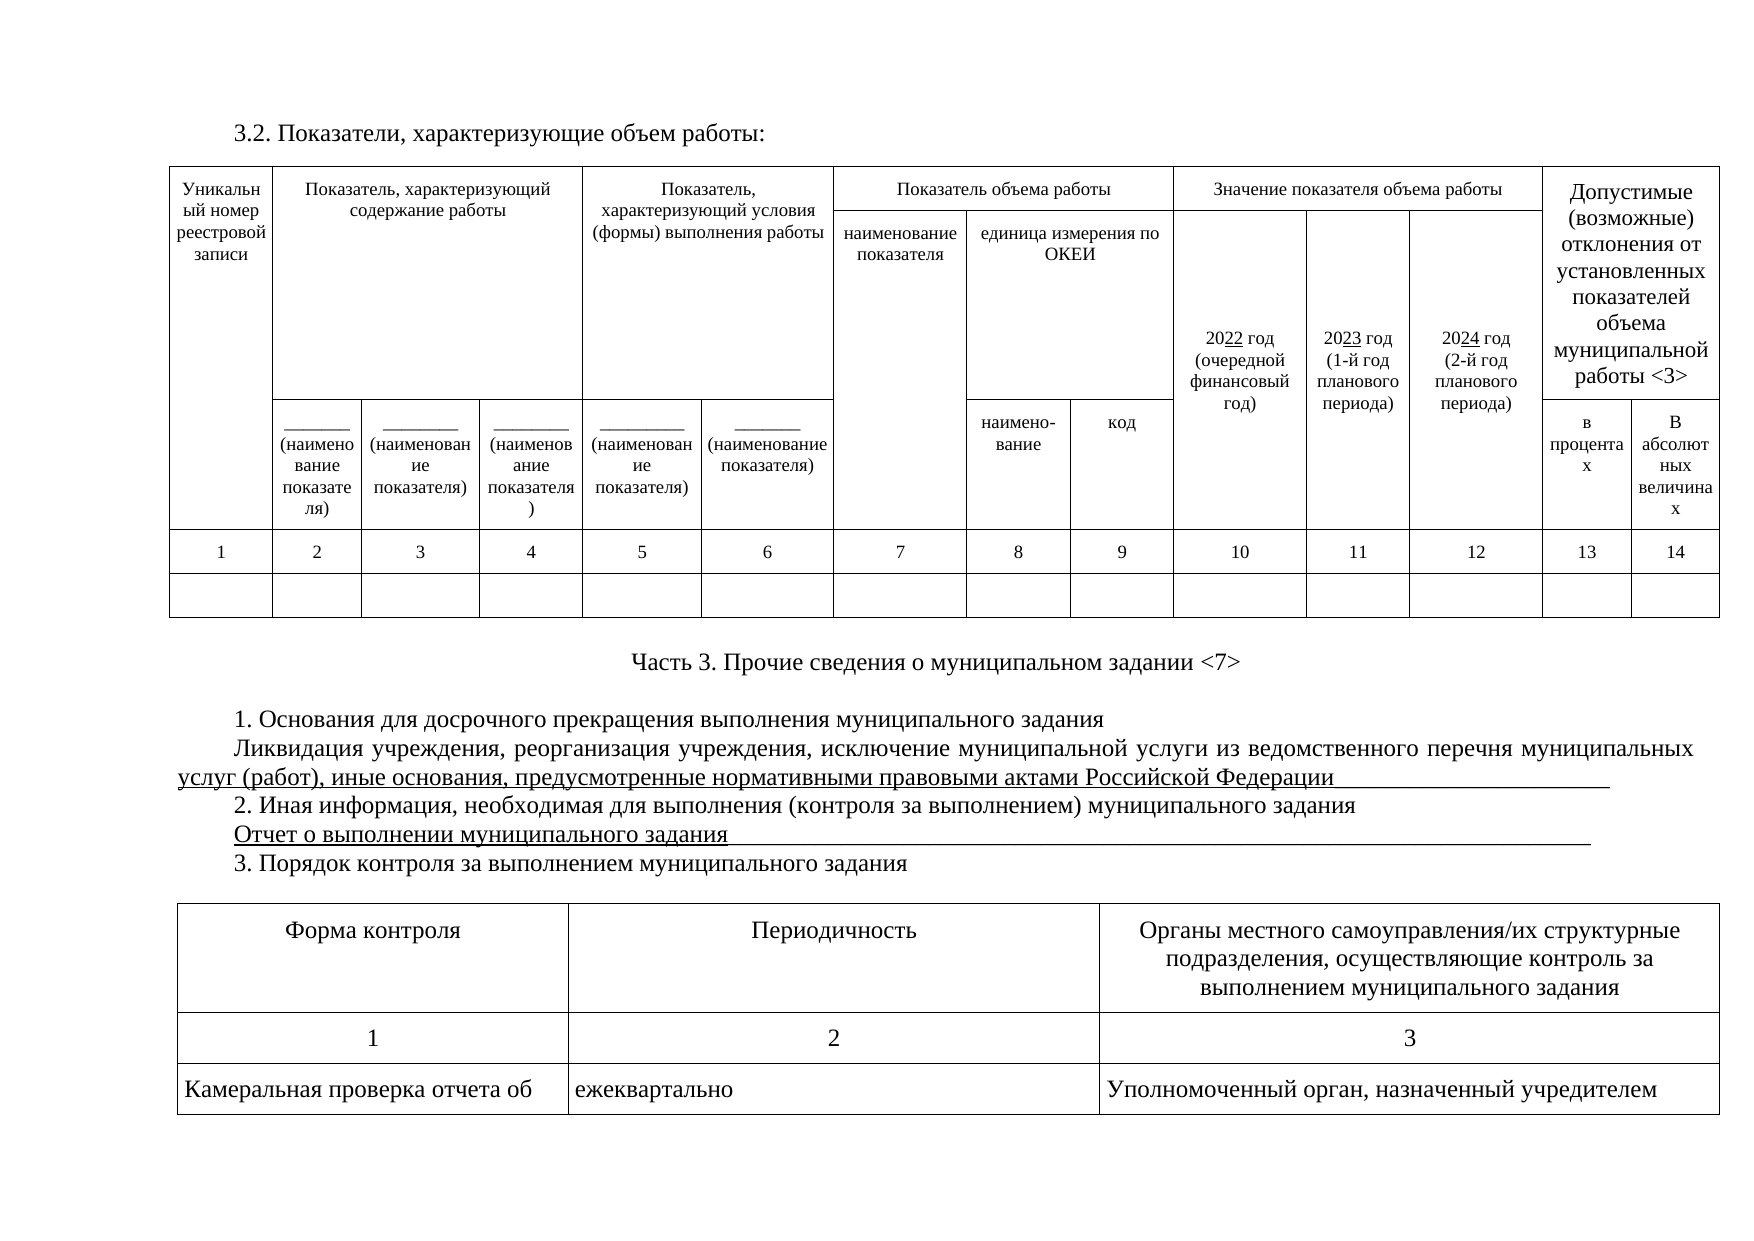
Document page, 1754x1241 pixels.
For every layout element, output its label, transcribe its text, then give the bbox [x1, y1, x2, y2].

table_cell наименование показателя [834, 211, 966, 529]
table_cell [702, 574, 833, 617]
table_cell [583, 574, 701, 617]
table_cell 9 [1071, 530, 1173, 573]
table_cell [178, 1064, 568, 1114]
table_cell 13 [1543, 530, 1631, 573]
table_header Показатель, характеризующий содержание работы [273, 167, 582, 399]
table_header Значение показателя объема работы [1174, 167, 1542, 210]
table_cell [967, 574, 1070, 617]
table_cell [273, 574, 361, 617]
table_cell В абсолютных величинах [1632, 400, 1719, 529]
table_cell 2023 год (1-й год планового периода) [1307, 211, 1409, 529]
table_header Показатель объема работы [834, 167, 1173, 210]
table_cell единица измерения по ОКЕИ [967, 211, 1173, 399]
table_cell 7 [834, 530, 966, 573]
table_header Показатель, характеризующий условия (формы) выполнения работы [583, 167, 833, 399]
table_header Допустимые (возможные) отклонения от установленных показателей объема муниципальной работы <3> [1543, 167, 1719, 399]
table_cell в процентах [1543, 400, 1631, 529]
table_cell 8 [967, 530, 1070, 573]
table_cell 4 [480, 530, 582, 573]
table_cell [362, 574, 479, 617]
table_cell 2024 год (2-й год планового периода) [1410, 211, 1542, 529]
table_cell [1543, 574, 1631, 617]
table_cell _________ (наименование показателя) [583, 400, 701, 529]
table_header Периодичность [569, 904, 1099, 1012]
table_cell 3 [362, 530, 479, 573]
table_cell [1100, 1064, 1719, 1114]
table_cell [1632, 574, 1719, 617]
text Часть 3. Прочие сведения о муниципальном задании <7> [177, 647, 1695, 676]
table_cell 11 [1307, 530, 1409, 573]
table_header Уникальный номер реестровой записи [170, 167, 272, 529]
table_cell 2022 год (очередной финансовый год) [1174, 211, 1306, 529]
table_header Органы местного самоуправления/их структурные подразделения, осуществляющие контроль за выполнением муниципального задания [1100, 904, 1719, 1012]
text 3.2. Показатели, характеризующие объем работы: [177, 118, 1695, 147]
table_cell ________ (наименование показателя) [480, 400, 582, 529]
table_cell _______ (наименование показателя) [273, 400, 361, 529]
table_cell _______ (наименование показателя) [702, 400, 833, 529]
text 2. Иная информация, необходимая для выполнения (контроля за выполнением) муниципального задания [177, 791, 1695, 819]
table_cell [480, 574, 582, 617]
text Отчет о выполнении муниципального задания_____________________________________________________________________ [177, 819, 1695, 848]
table_cell [1174, 574, 1306, 617]
table_cell [834, 574, 966, 617]
table_cell 2 [569, 1013, 1099, 1063]
table_cell 14 [1632, 530, 1719, 573]
table_cell ежеквартально [569, 1064, 1099, 1114]
text 3. Порядок контроля за выполнением муниципального задания [177, 848, 1695, 877]
text 1. Основания для досрочного прекращения выполнения муниципального задания [177, 704, 1695, 733]
table_cell 12 [1410, 530, 1542, 573]
table_cell 2 [273, 530, 361, 573]
table_cell [1071, 574, 1173, 617]
text Ликвидация учреждения, реорганизация учреждения, исключение муниципальной услуги из ведомственного перечня муниципальных услуг (работ), иные основания, предусмотренные нормативными правовыми актами Российской Федерации______________________ [177, 733, 1695, 791]
table_cell 10 [1174, 530, 1306, 573]
table_cell наименование [967, 400, 1070, 529]
table_cell 1 [170, 530, 272, 573]
table_cell [170, 574, 272, 617]
table_cell ________ (наименование показателя) [362, 400, 479, 529]
table_cell 6 [702, 530, 833, 573]
table_cell [1307, 574, 1409, 617]
table_cell 1 [178, 1013, 568, 1063]
table_header Форма контроля [178, 904, 568, 1012]
table_cell код [1071, 400, 1173, 529]
table_cell 3 [1100, 1013, 1719, 1063]
table_cell [1410, 574, 1542, 617]
table_cell 5 [583, 530, 701, 573]
